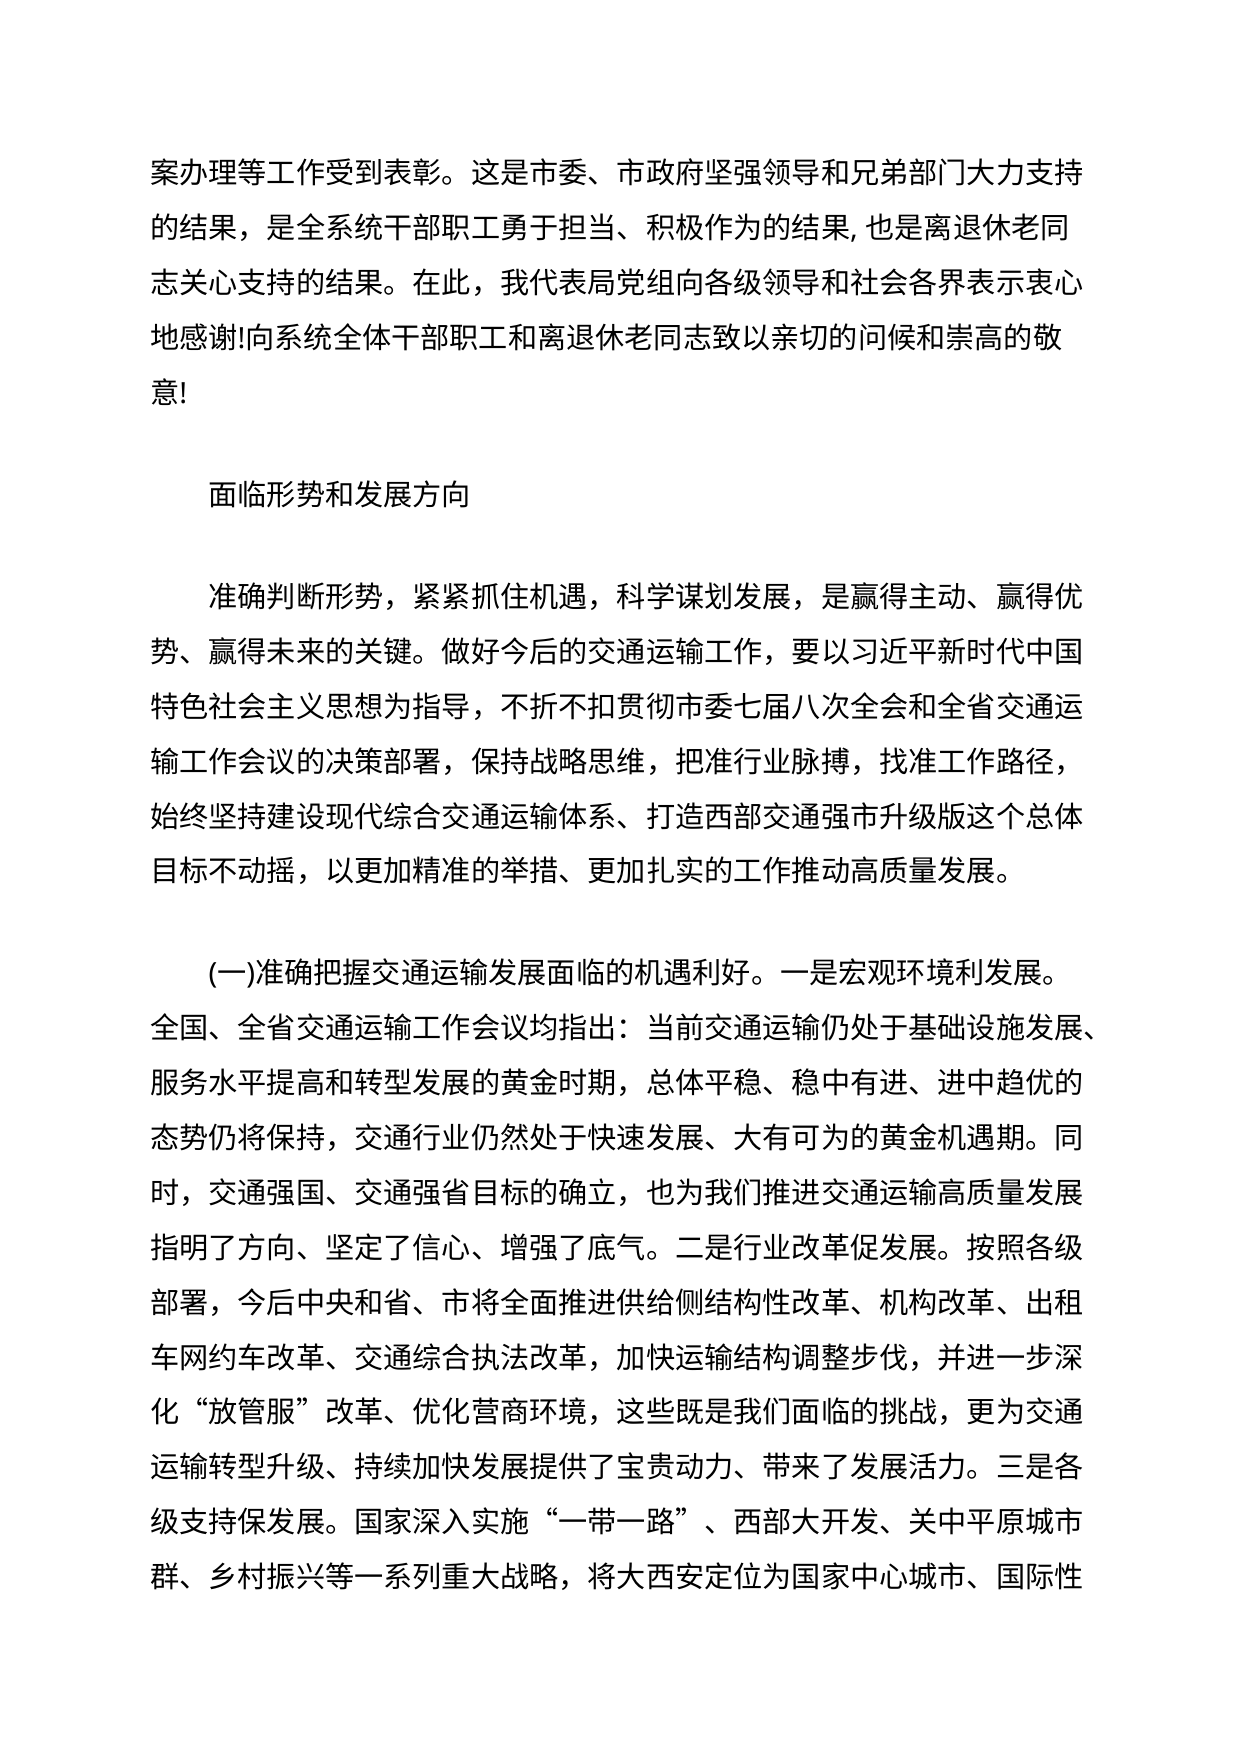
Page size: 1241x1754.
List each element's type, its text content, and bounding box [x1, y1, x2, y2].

text 面临形势和发展方向 [150, 472, 1090, 514]
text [150, 150, 1090, 412]
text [150, 950, 1090, 1596]
text 准确判断形势，紧紧抓住机遇，科学谋划发展，是赢得主动、赢得优势、赢得未来的关键。做好今后的交通运输工作，要以习近平新时代中国特色社会主义思想为指导，不折不扣贯彻市委七届八次全会和全省交通运输工作会议的决策部署，保持战略思维，把准行业脉搏，找准工作路径，始终坚持建设现代综合交通运输体系、打造西部交通强市升级版这个总体目标不动摇，以更加精准的举措、更加扎实的工作推动高质量发展。 [150, 573, 1090, 890]
